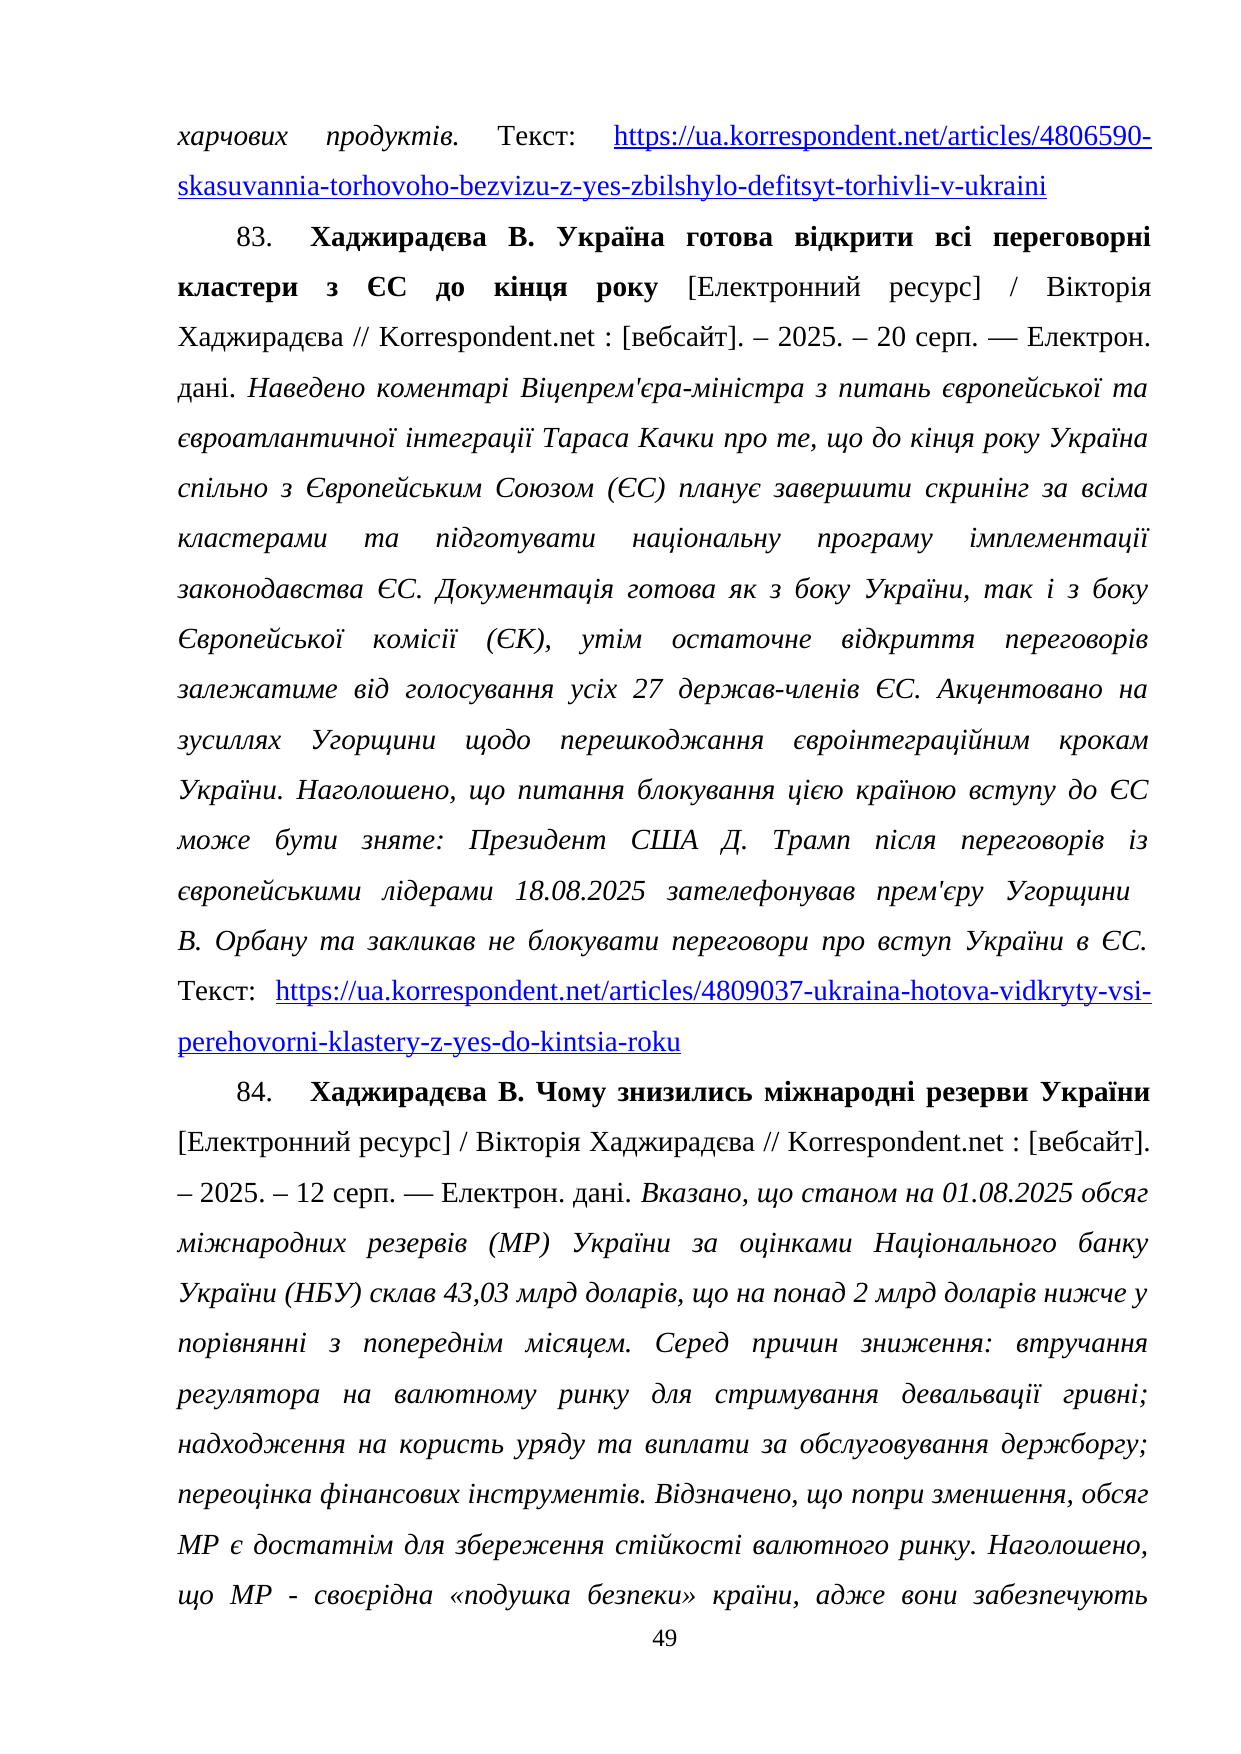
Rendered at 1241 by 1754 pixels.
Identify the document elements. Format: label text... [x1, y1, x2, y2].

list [177, 1074, 1152, 1611]
list Хаджирадєва В. Україна готова відкрити всі переговорні кластери з ЄС до кінця року [Електронний ресурс] / Вікторія Хаджирадєва // Korrespondent.net : [вебсайт]. – 2025. – 20 серп. — Електрон. дані. Наведено коментарі Віцепрем'єра-міністра з питань європейської та євроатлантичної інтеграції Тараса Качки про те, що до кінця року Україна спільно з Європейським Союзом (ЄС) планує завершити скринінг за всіма кластерами та підготувати національну програму імплементації законодавства ЄС. Документація готова як з боку України, так і з боку Європейської комісії (ЄК), утім остаточне відкриття переговорів залежатиме від голосування усіх 27 держав-членів ЄС. Акцентовано на зусиллях Угорщини щодо перешкоджання євроінтеграційним крокам України. Наголошено, що питання блокування цією країною вступу до ЄС може бути зняте: Президент США Д. Трамп після переговорів із європейськими лідерами 18.08.2025 зателефонував прем'єру Угорщини В. Орбану та закликав не блокувати переговори про вступ України в ЄС. Текст: https://ua.korrespondent.net/articles/4809037-ukraina-hotova-vidkryty-vsi-perehovorni-klastery-z-yes-do-kintsia-roku [177, 219, 1152, 1057]
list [177, 118, 1152, 202]
